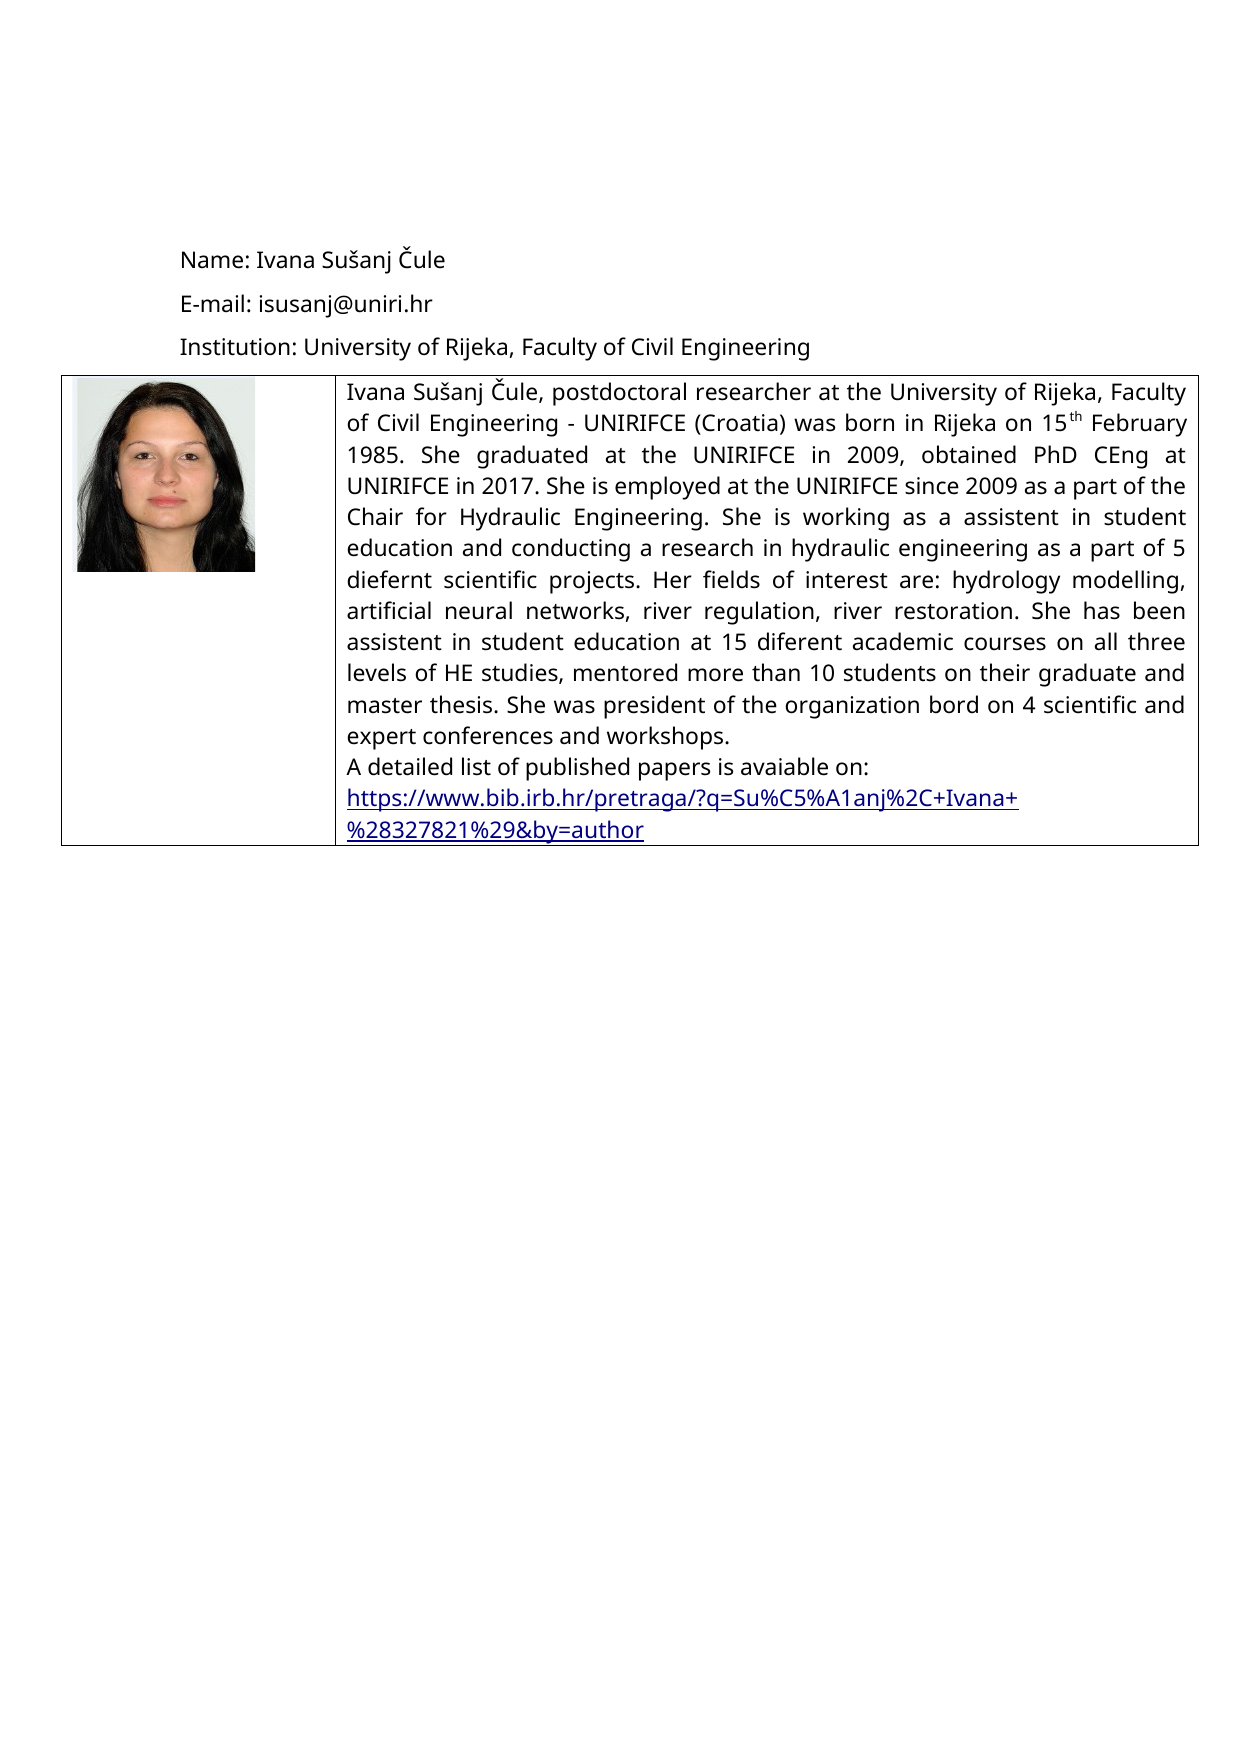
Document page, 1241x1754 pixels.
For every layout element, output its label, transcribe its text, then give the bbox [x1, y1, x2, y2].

text Institution: University of Rijeka, Faculty of Civil Engineering [179, 331, 996, 362]
table_header [62, 376, 335, 845]
text E-mail: isusanj@uniri.hr [179, 287, 996, 319]
text Name: Ivana Sušanj Čule [179, 244, 996, 275]
table_header Ivana Sušanj Čule, postdoctoral researcher at the University of Rijeka, Faculty of Civil Engineering - UNIRIFCE (Croatia) was born in Rijeka on 15th February 1985. She graduated at the UNIRIFCE in 2009, obtained PhD CEng at UNIRIFCE in 2017. She is employed at the UNIRIFCE since 2009 as a part of the Chair for Hydraulic Engineering. She is working as a assistent in student education and conducting a research in hydraulic engineering as a part of 5 diefernt scientific projects. Her fields of interest are: hydrology modelling, artificial neural networks, river regulation, river restoration. She has been assistent in student education at 15 diferent academic courses on all three levels of HE studies, mentored more than 10 students on their graduate and master thesis. She was president of the organization bord on 4 scientific and expert conferences and workshops. A detailed list of published papers is avaiable on: https://www.bib.irb.hr/pretraga/?q=Su%C5%A1anj%2C+Ivana+%28327821%29&by=author [336, 376, 1198, 845]
